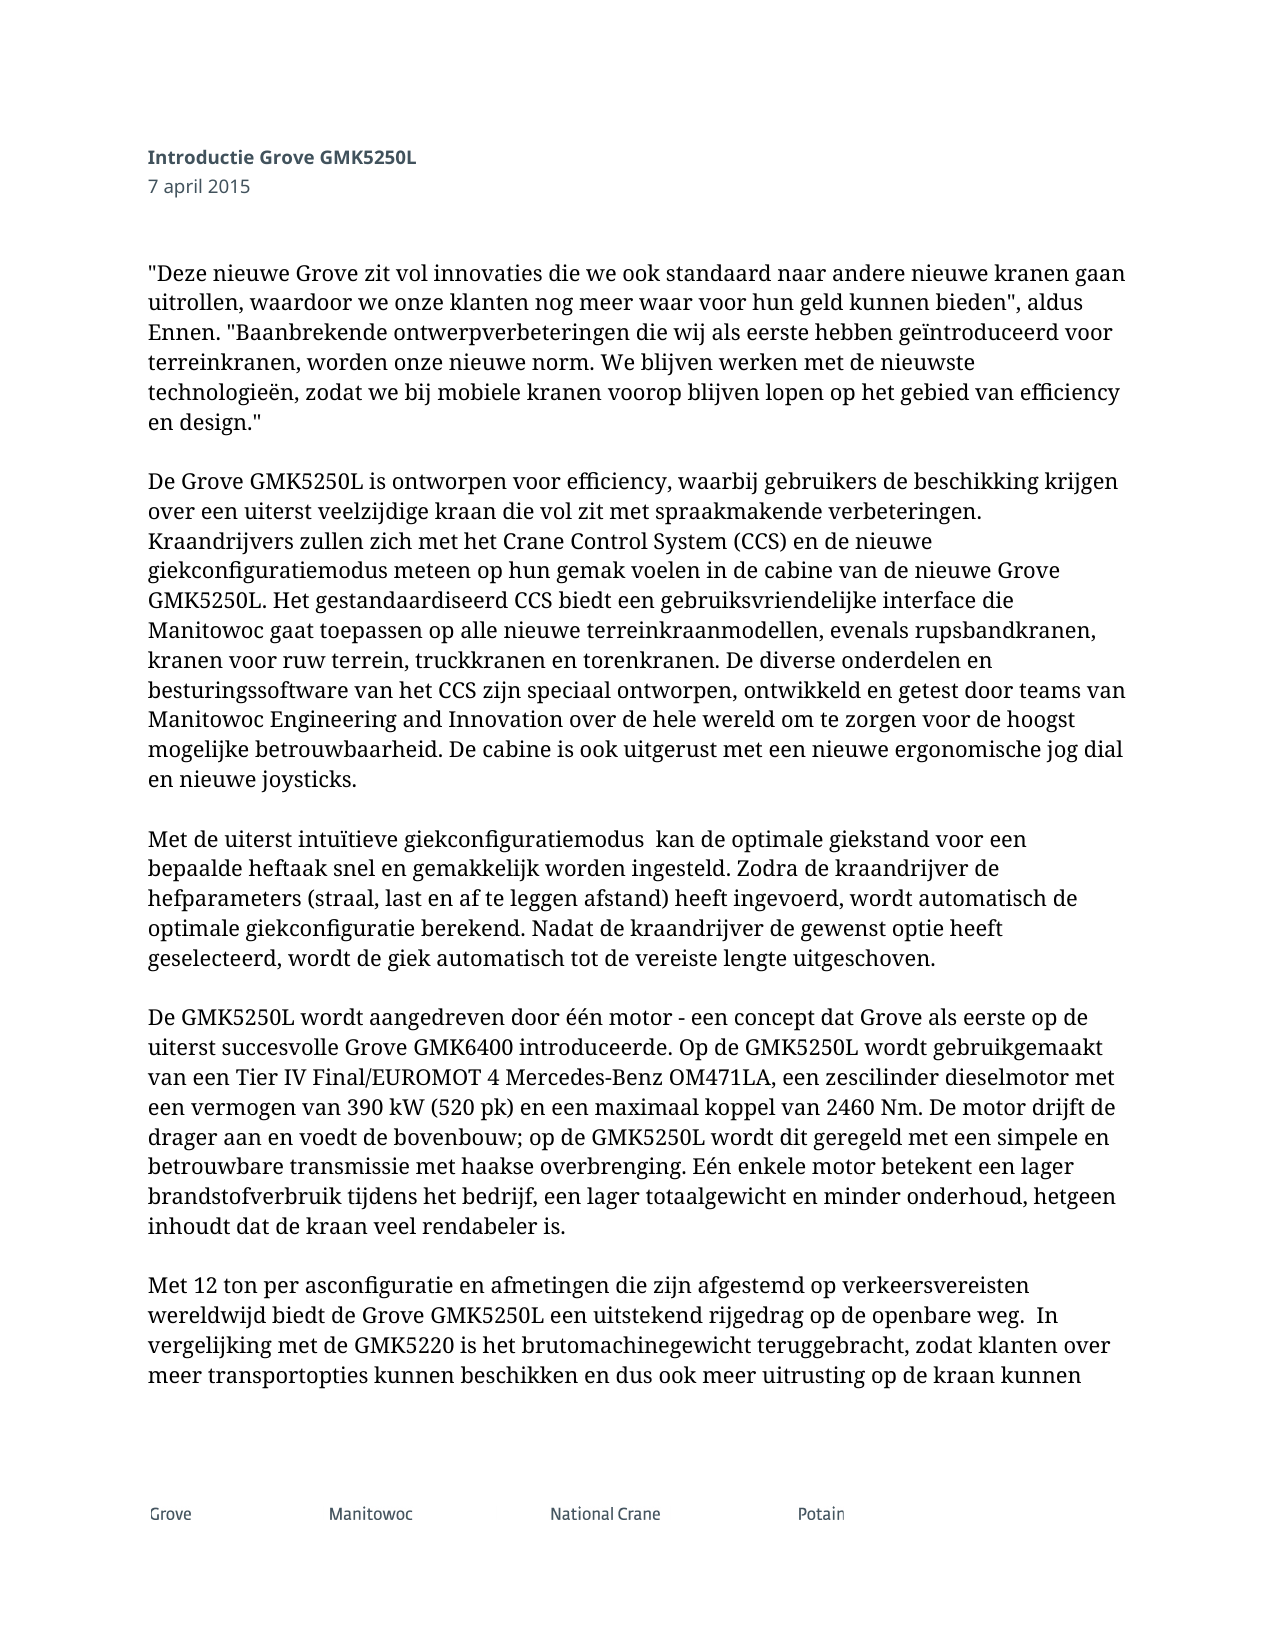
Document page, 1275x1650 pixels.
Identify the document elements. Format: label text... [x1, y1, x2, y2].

text Met de uiterst intuïtieve giekconfiguratiemodus kan de optimale giekstand voor een bepaalde heftaak snel en gemakkelijk worden ingesteld. Zodra de kraandrijver de hefparameters (straal, last en af te leggen afstand) heeft ingevoerd, wordt automatisch de optimale giekconfiguratie berekend. Nadat de kraandrijver de gewenst optie heeft geselecteerd, wordt de giek automatisch tot de vereiste lengte uitgeschoven. [148, 823, 1127, 972]
text De Grove GMK5250L is ontworpen voor efficiency, waarbij gebruikers de beschikking krijgen over een uiterst veelzijdige kraan die vol zit met spraakmakende verbeteringen. Kraandrijvers zullen zich met het Crane Control System (CCS) en de nieuwe giekconfiguratiemodus meteen op hun gemak voelen in de cabine van de nieuwe Grove GMK5250L. Het gestandaardiseerd CCS biedt een gebruiksvriendelijke interface die Manitowoc gaat toepassen op alle nieuwe terreinkraanmodellen, evenals rupsbandkranen, kranen voor ruw terrein, truckkranen en torenkranen. De diverse onderdelen en besturingssoftware van het CCS zijn speciaal ontworpen, ontwikkeld en getest door teams van Manitowoc Engineering and Innovation over de hele wereld om te zorgen voor de hoogst mogelijke betrouwbaarheid. De cabine is ook uitgerust met een nieuwe ergonomische jog dial en nieuwe joysticks. [148, 466, 1127, 794]
text De GMK5250L wordt aangedreven door één motor - een concept dat Grove als eerste op de uiterst succesvolle Grove GMK6400 introduceerde. Op de GMK5250L wordt gebruikgemaakt van een Tier IV Final/EUROMOT 4 Mercedes-Benz OM471LA, een zescilinder dieselmotor met een vermogen van 390 kW (520 pk) en een maximaal koppel van 2460 Nm. De motor drijft de drager aan en voedt de bovenbouw; op de GMK5250L wordt dit geregeld met een simpele en betrouwbare transmissie met haakse overbrenging. Eén enkele motor betekent een lager brandstofverbruik tijdens het bedrijf, een lager totaalgewicht en minder onderhoud, hetgeen inhoudt dat de kraan veel rendabeler is. [148, 1002, 1127, 1241]
picture [151, 1506, 844, 1520]
text "Deze nieuwe Grove zit vol innovaties die we ook standaard naar andere nieuwe kranen gaan uitrollen, waardoor we onze klanten nog meer waar voor hun geld kunnen bieden", aldus Ennen. "Baanbrekende ontwerpverbeteringen die wij als eerste hebben geïntroduceerd voor terreinkranen, worden onze nieuwe norm. We blijven werken met de nieuwste technologieën, zodat we bij mobiele kranen voorop blijven lopen op het gebied van efficiency en design." [148, 257, 1127, 436]
